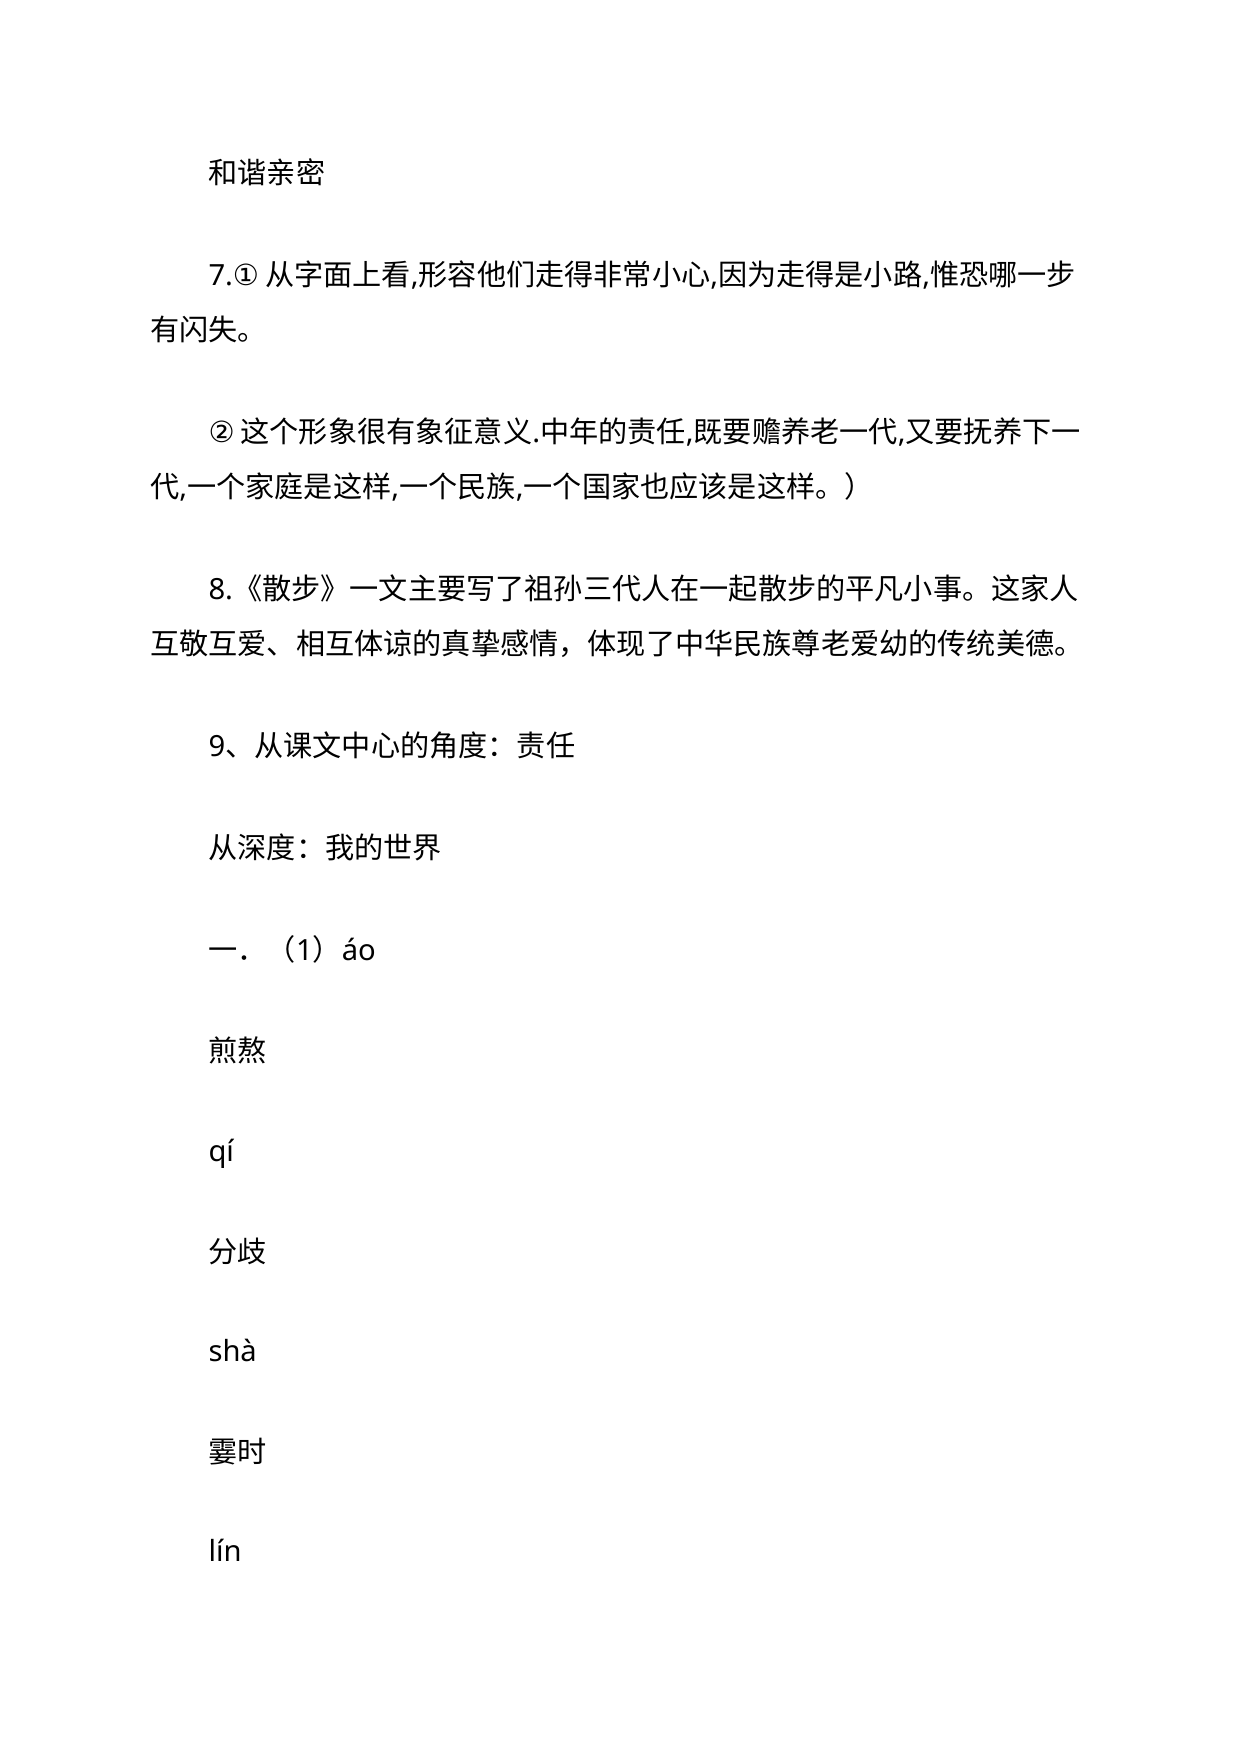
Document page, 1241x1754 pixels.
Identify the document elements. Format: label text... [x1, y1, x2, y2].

text lín [150, 1530, 1090, 1570]
text 7.①从字面上看,形容他们走得非常小心,因为走得是小路,惟恐哪一步有闪失。 [150, 252, 1090, 349]
text 霎时 [150, 1428, 1090, 1471]
text 从深度：我的世界 [150, 824, 1090, 867]
text ②这个形象很有象征意义.中年的责任,既要赡养老一代,又要抚养下一代,一个家庭是这样,一个民族,一个国家也应该是这样。） [150, 408, 1090, 506]
text qí [150, 1130, 1090, 1169]
text 煎熬 [150, 1028, 1090, 1070]
text 分歧 [150, 1228, 1090, 1271]
text shà [150, 1330, 1090, 1370]
text 一．（1）áo [150, 926, 1090, 968]
text 和谐亲密 [150, 150, 1090, 192]
text 8.《散步》一文主要写了祖孙三代人在一起散步的平凡小事。这家人互敬互爱、相互体谅的真挚感情，体现了中华民族尊老爱幼的传统美德。 [150, 566, 1090, 663]
text 9、从课文中心的角度：责任 [150, 722, 1090, 765]
